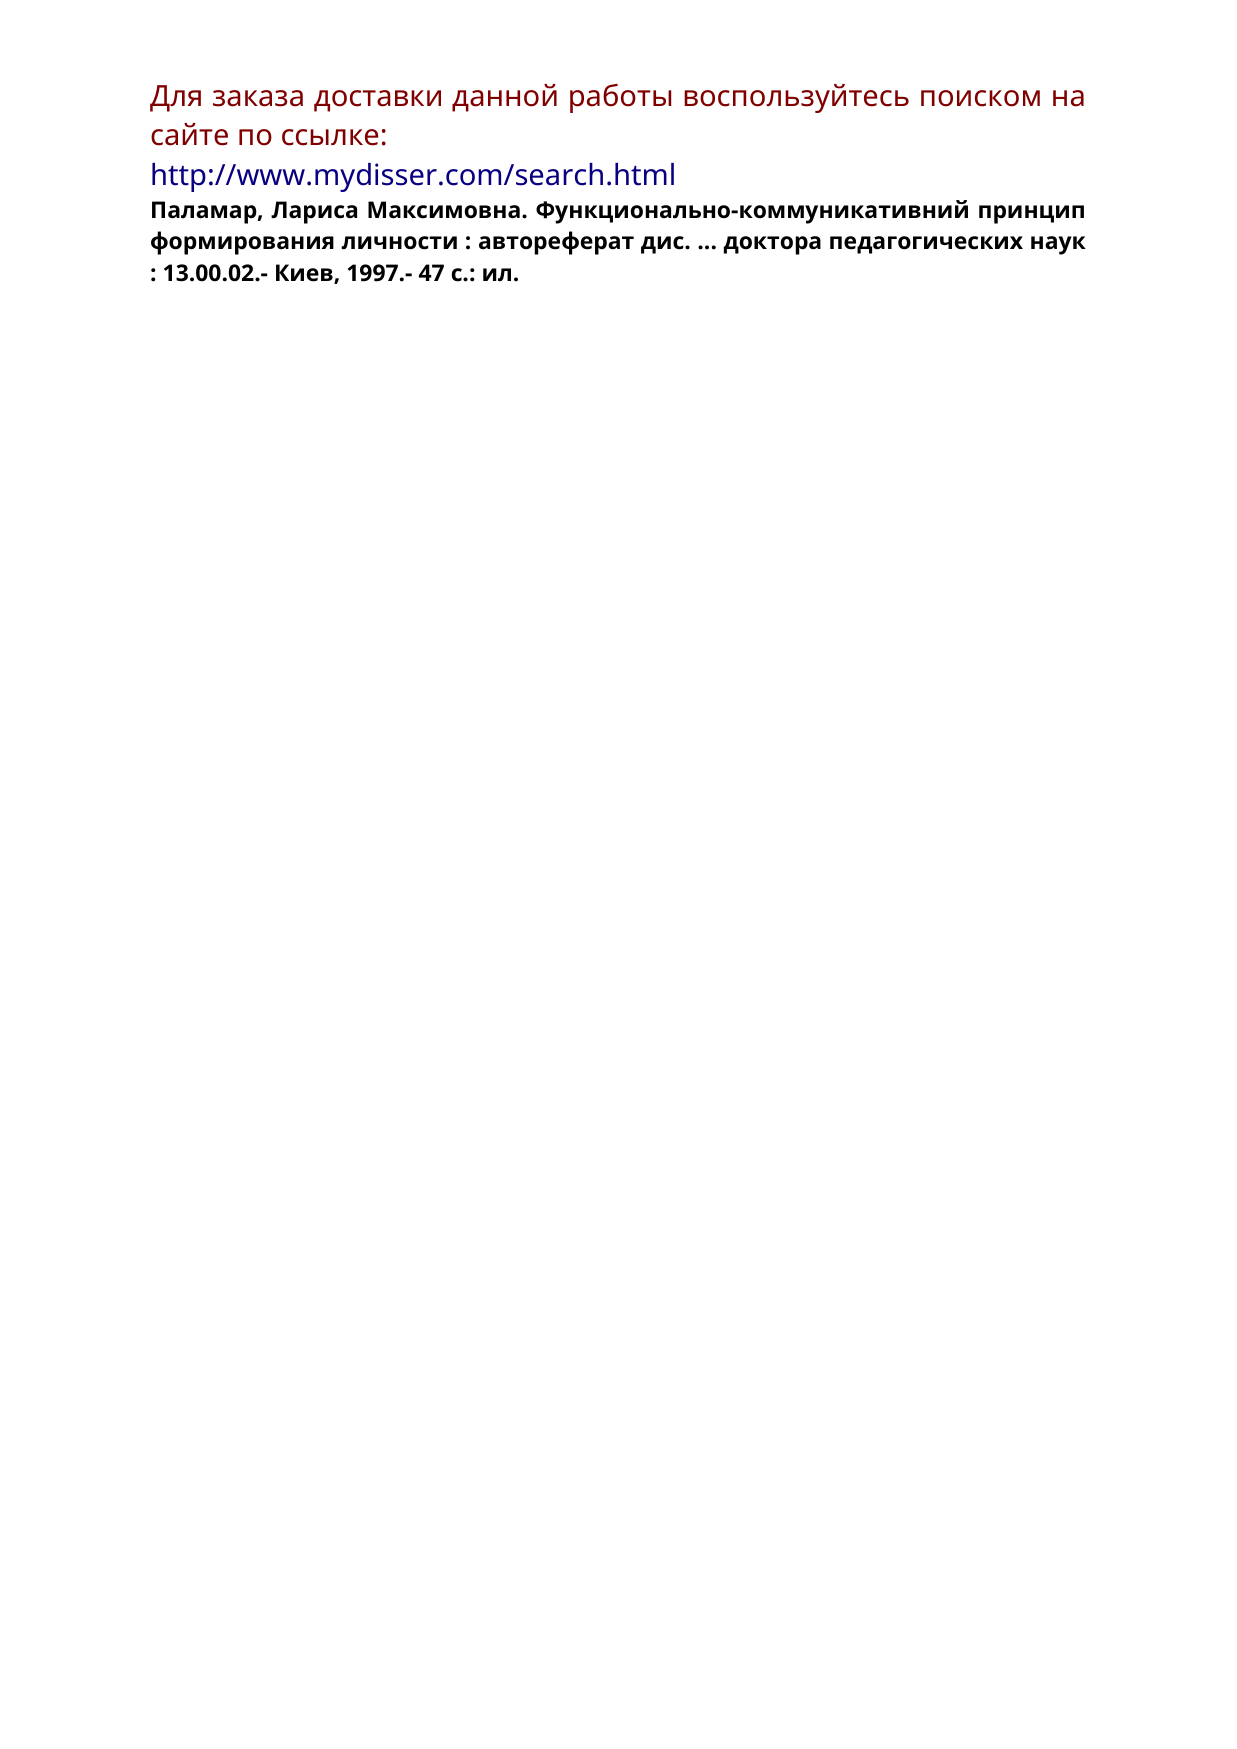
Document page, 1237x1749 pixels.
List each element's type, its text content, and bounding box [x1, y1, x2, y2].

text Паламар, Лариса Максимовна. Функционально-коммуникативний принцип формирования личности : автореферат дис. ... доктора педагогических наук : 13.00.02.- Киев, 1997.- 47 с.: ил. [150, 194, 1086, 288]
